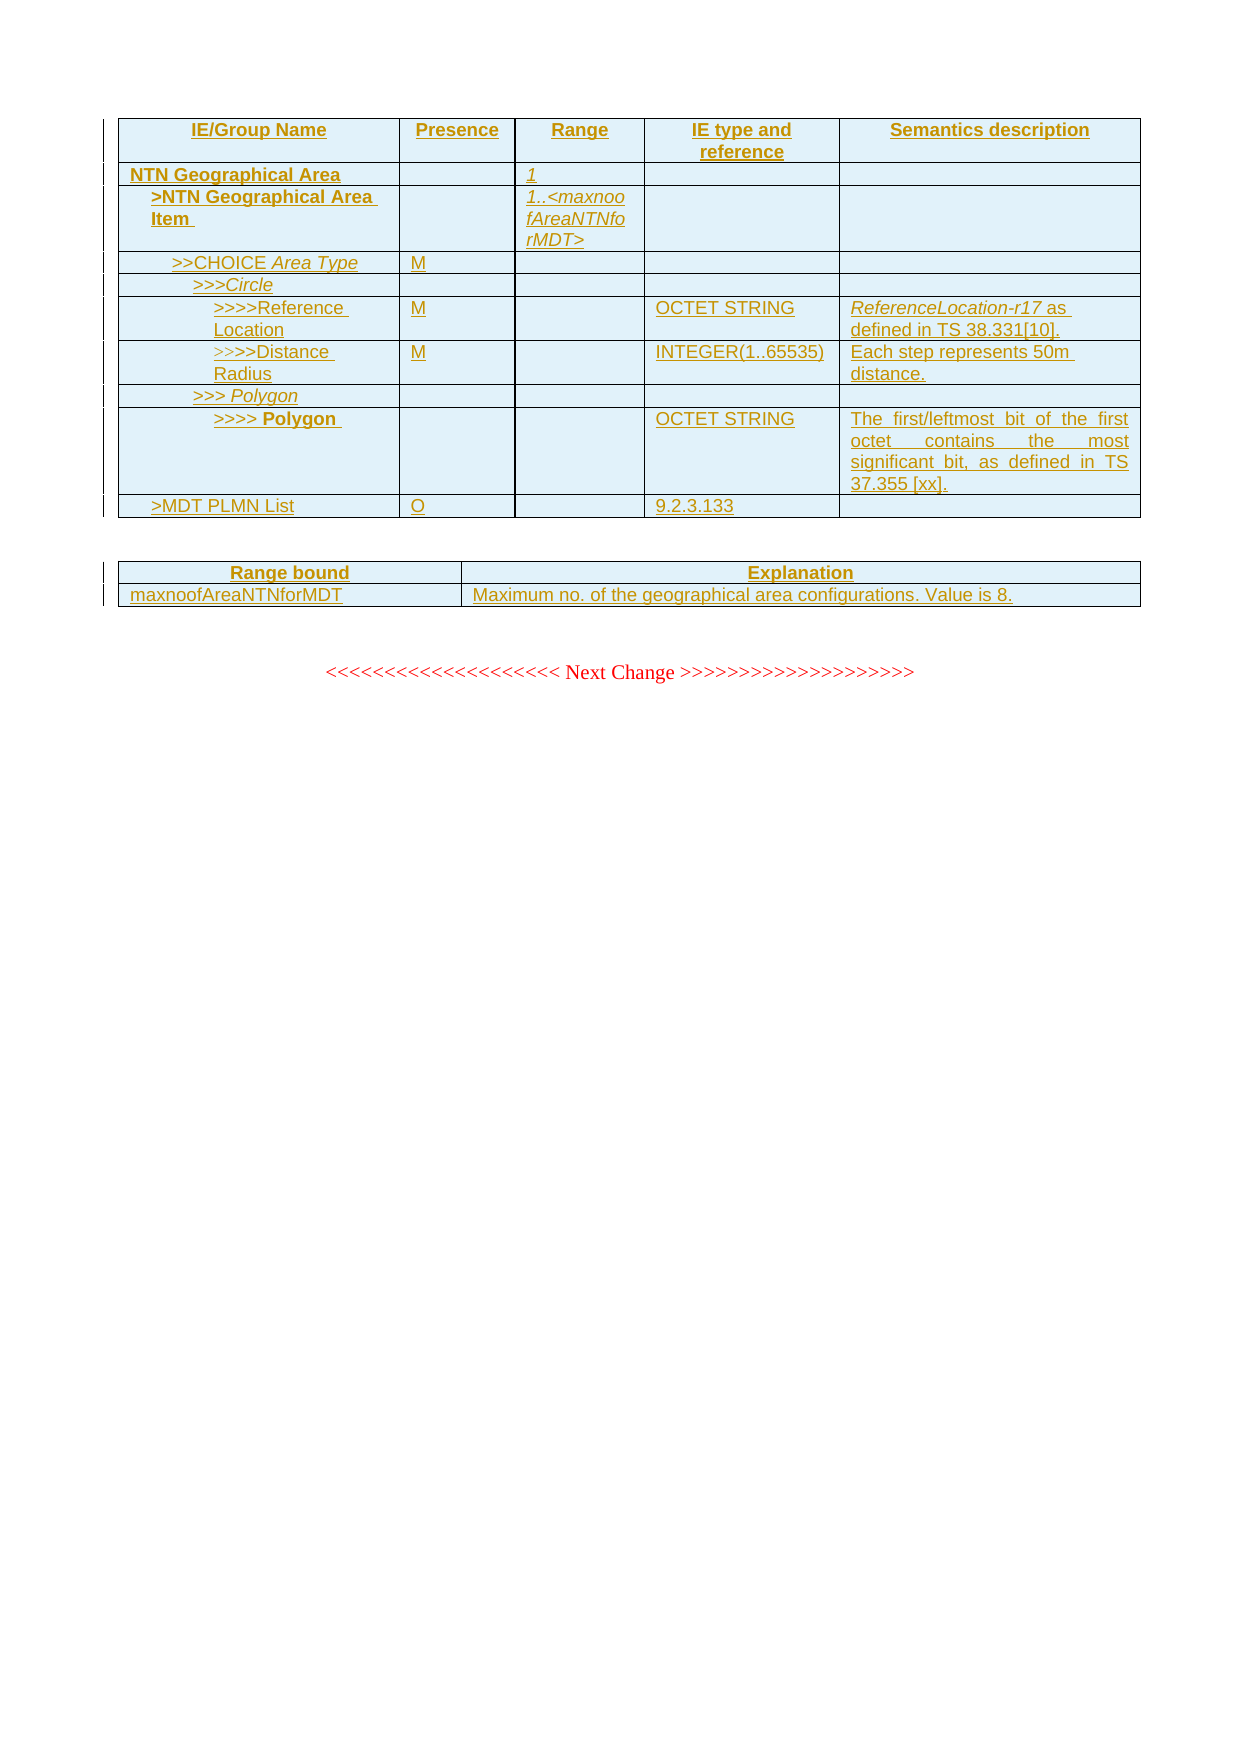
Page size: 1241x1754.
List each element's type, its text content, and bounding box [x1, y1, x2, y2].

text <<<<<<<<<<<<<<<<<<<< Next Change >>>>>>>>>>>>>>>>>>>> [118, 660, 1122, 684]
